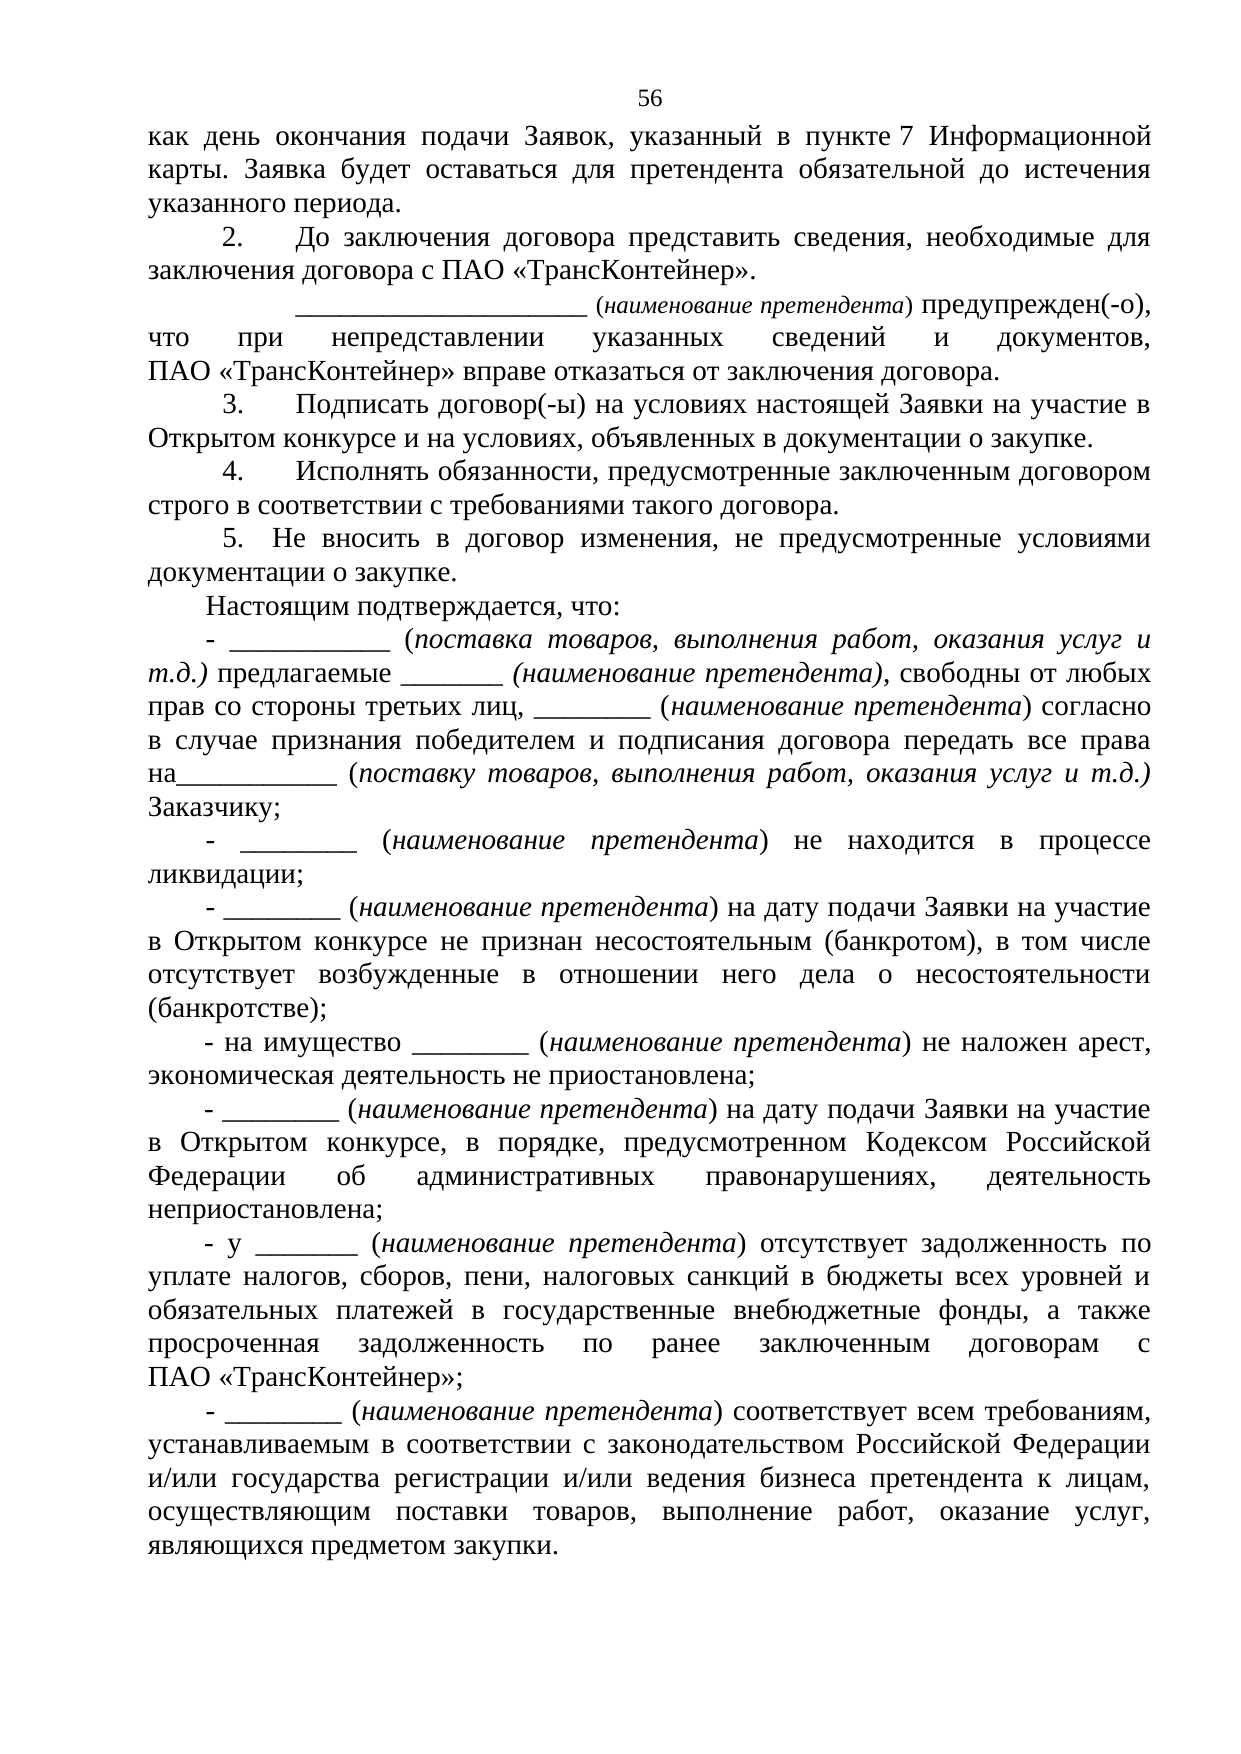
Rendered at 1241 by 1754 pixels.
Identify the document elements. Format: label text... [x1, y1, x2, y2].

text - у _______ (наименование претендента) отсутствует задолженность по уплате налогов, сборов, пени, налоговых санкций в бюджеты всех уровней и обязательных платежей в государственные внебюджетные фонды, а также просроченная задолженность по ранее заключенным договорам с ПАО «ТрансКонтейнер»; [148, 1225, 1152, 1393]
text ____________________ (наименование претендента) предупрежден(-о), что при непредставлении указанных сведений и документов, ПАО «ТрансКонтейнер» вправе отказаться от заключения договора. [148, 286, 1152, 386]
text - ________ (наименование претендента) не находится в процессе ликвидации; [148, 822, 1152, 889]
list До заключения договора представить сведения, необходимые для заключения договора с ПАО «ТрансКонтейнер». [148, 219, 1152, 286]
list Подписать договор(-ы) на условиях настоящей Заявки на участие в Открытом конкурсе и на условиях, объявленных в документации о закупке. [148, 386, 1152, 453]
text - ________ (наименование претендента) на дату подачи Заявки на участие в Открытом конкурсе, в порядке, предусмотренном Кодексом Российской Федерации об административных правонарушениях, деятельность неприостановлена; [148, 1091, 1152, 1225]
text - на имущество ________ (наименование претендента) не наложен арест, экономическая деятельность не приостановлена; [148, 1024, 1152, 1091]
text - ___________ (поставка товаров, выполнения работ, оказания услуг и т.д.) предлагаемые _______ (наименование претендента), свободны от любых прав со стороны третьих лиц, ________ (наименование претендента) согласно в случае признания победителем и подписания договора передать все права на___________ (поставку товаров, выполнения работ, оказания услуг и т.д.) Заказчику; [148, 621, 1152, 822]
list Исполнять обязанности, предусмотренные заключенным договором строго в соответствии с требованиями такого договора. [148, 453, 1152, 521]
text Настоящим подтверждается, что: [148, 588, 1152, 621]
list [148, 118, 1152, 219]
text - ________ (наименование претендента) на дату подачи Заявки на участие в Открытом конкурсе не признан несостоятельным (банкротом), в том числе отсутствует возбужденные в отношении него дела о несостоятельности (банкротстве); [148, 889, 1152, 1024]
text - ________ (наименование претендента) соответствует всем требованиям, устанавливаемым в соответствии с законодательством Российской Федерации и/или государства регистрации и/или ведения бизнеса претендента к лицам, осуществляющим поставки товаров, выполнение работ, оказание услуг, являющихся предметом закупки. [148, 1393, 1152, 1560]
list Не вносить в договор изменения, не предусмотренные условиями документации о закупке. [148, 521, 1152, 588]
